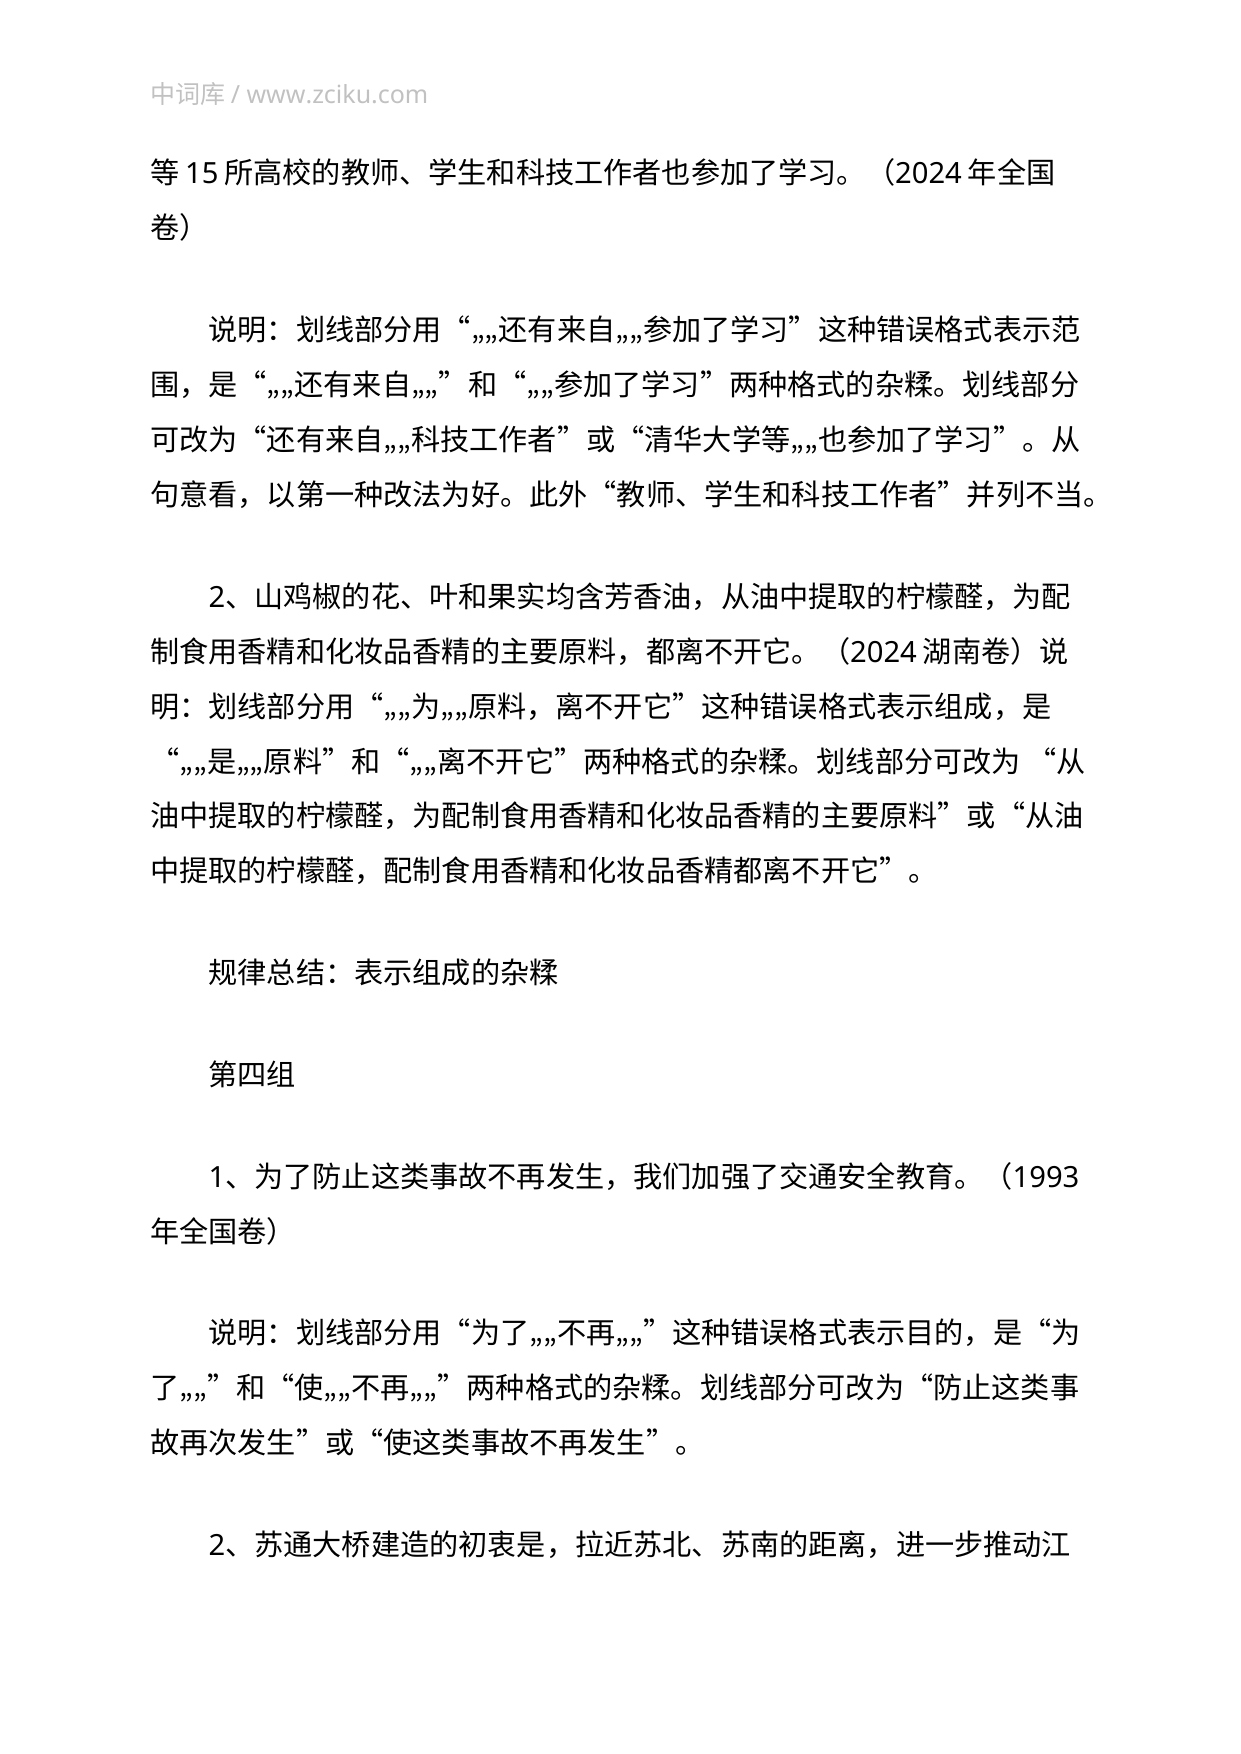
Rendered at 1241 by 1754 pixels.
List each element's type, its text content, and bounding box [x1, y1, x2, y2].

text 说明：划线部分用“为了„„不再„„”这种错误格式表示目的，是“为了„„”和“使„„不再„„”两种格式的杂糅。划线部分可改为“防止这类事故再次发生”或“使这类事故不再发生”。 [150, 1310, 1090, 1462]
text 第四组 [150, 1051, 1090, 1094]
text 说明：划线部分用“„„还有来自„„参加了学习”这种错误格式表示范围，是“„„还有来自„„”和“„„参加了学习”两种格式的杂糅。划线部分可改为“还有来自„„科技工作者”或“清华大学等„„也参加了学习”。从句意看，以第一种改法为好。此外“教师、学生和科技工作者”并列不当。 [150, 307, 1090, 514]
text 1、为了防止这类事故不再发生，我们加强了交通安全教育。（1993年全国卷） [150, 1153, 1090, 1251]
text 规律总结：表示组成的杂糅 [150, 950, 1090, 992]
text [150, 1522, 1090, 1564]
text 2、山鸡椒的花、叶和果实均含芳香油，从油中提取的柠檬醛，为配制食用香精和化妆品香精的主要原料，都离不开它。（2024湖南卷）说明：划线部分用“„„为„„原料，离不开它”这种错误格式表示组成，是“„„是„„原料”和“„„离不开它”两种格式的杂糅。划线部分可改为 “从油中提取的柠檬醛，为配制食用香精和化妆品香精的主要原料”或“从油中提取的柠檬醛，配制食用香精和化妆品香精都离不开它”。 [150, 573, 1090, 890]
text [150, 150, 1090, 247]
